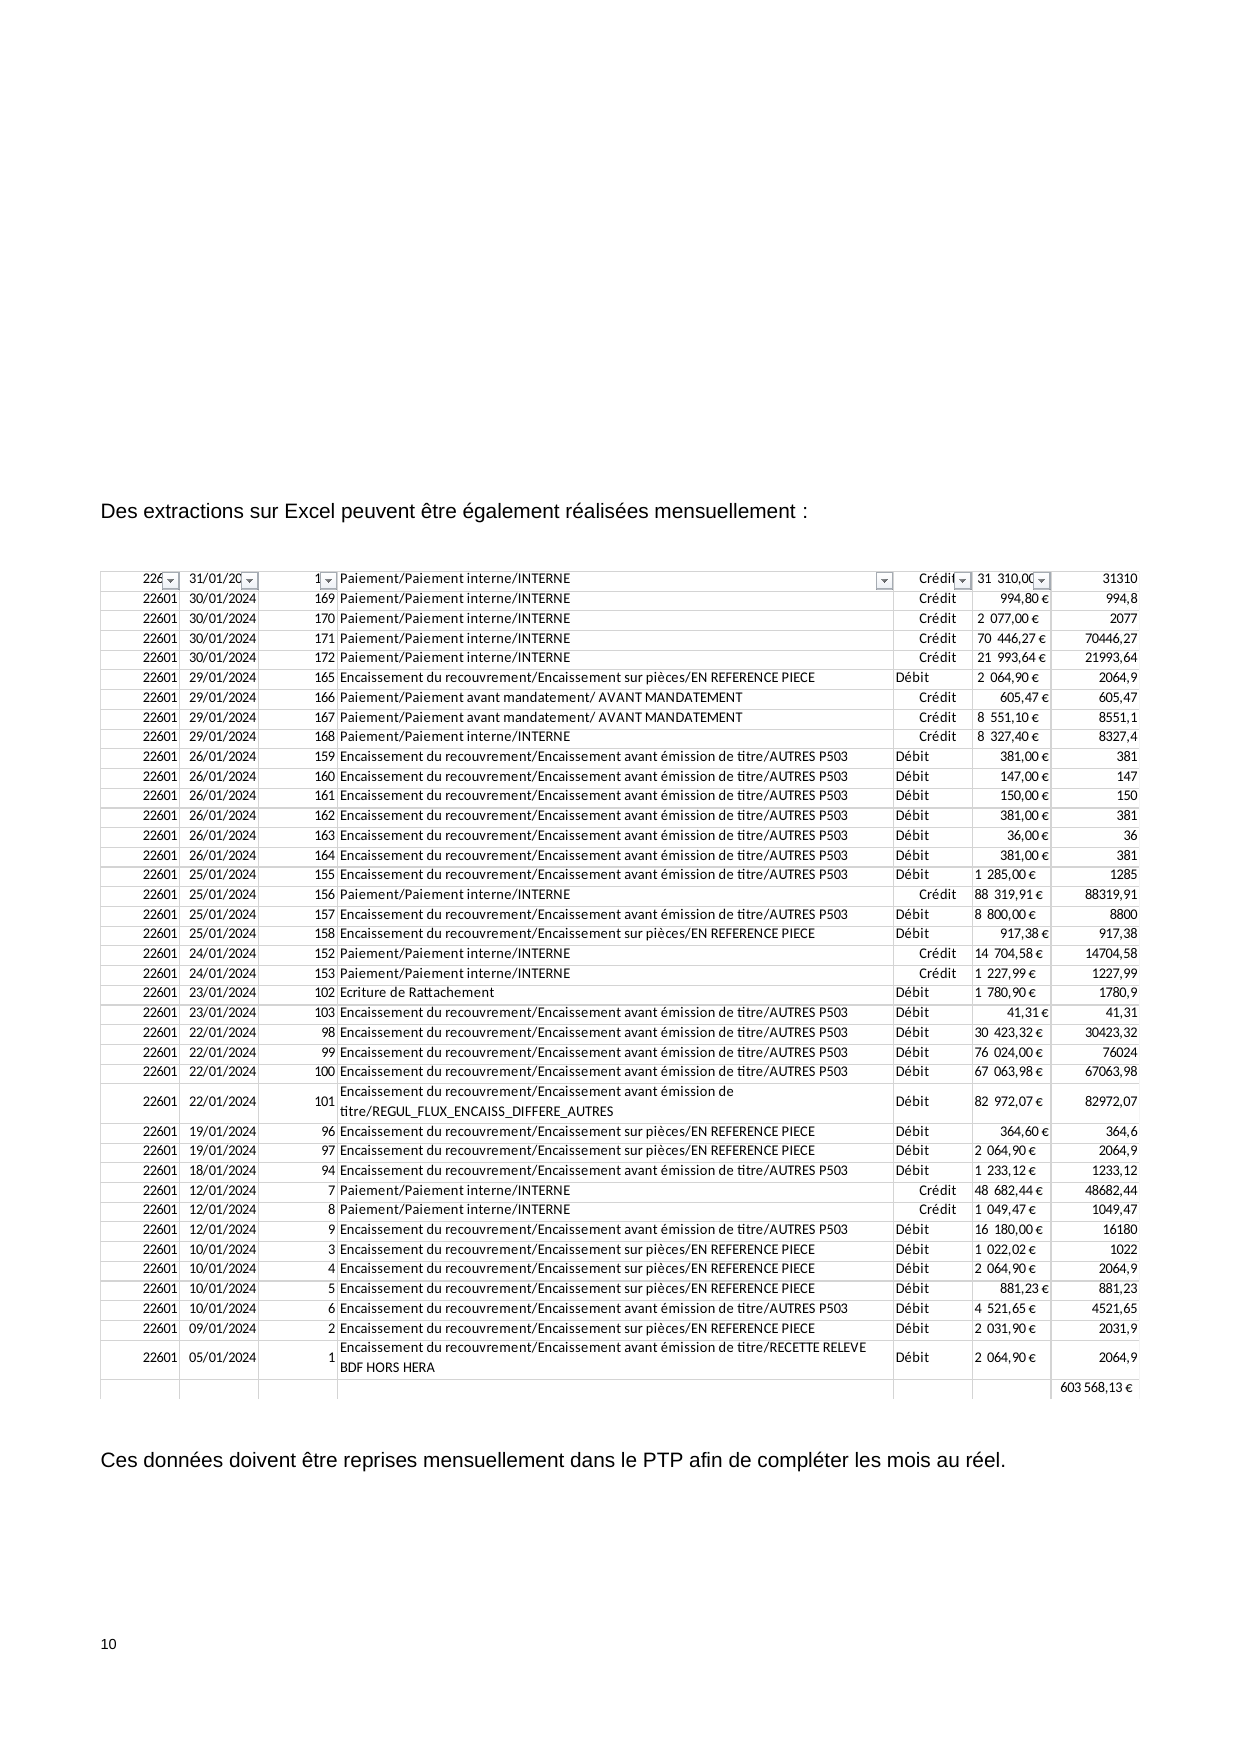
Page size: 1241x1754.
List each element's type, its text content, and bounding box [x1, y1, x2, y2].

text Ces données doivent être reprises mensuellement dans le PTP afin de compléter les mois au réel. [100, 1448, 1140, 1472]
text Des extractions sur Excel peuvent être également réalisées mensuellement : [100, 499, 1140, 523]
